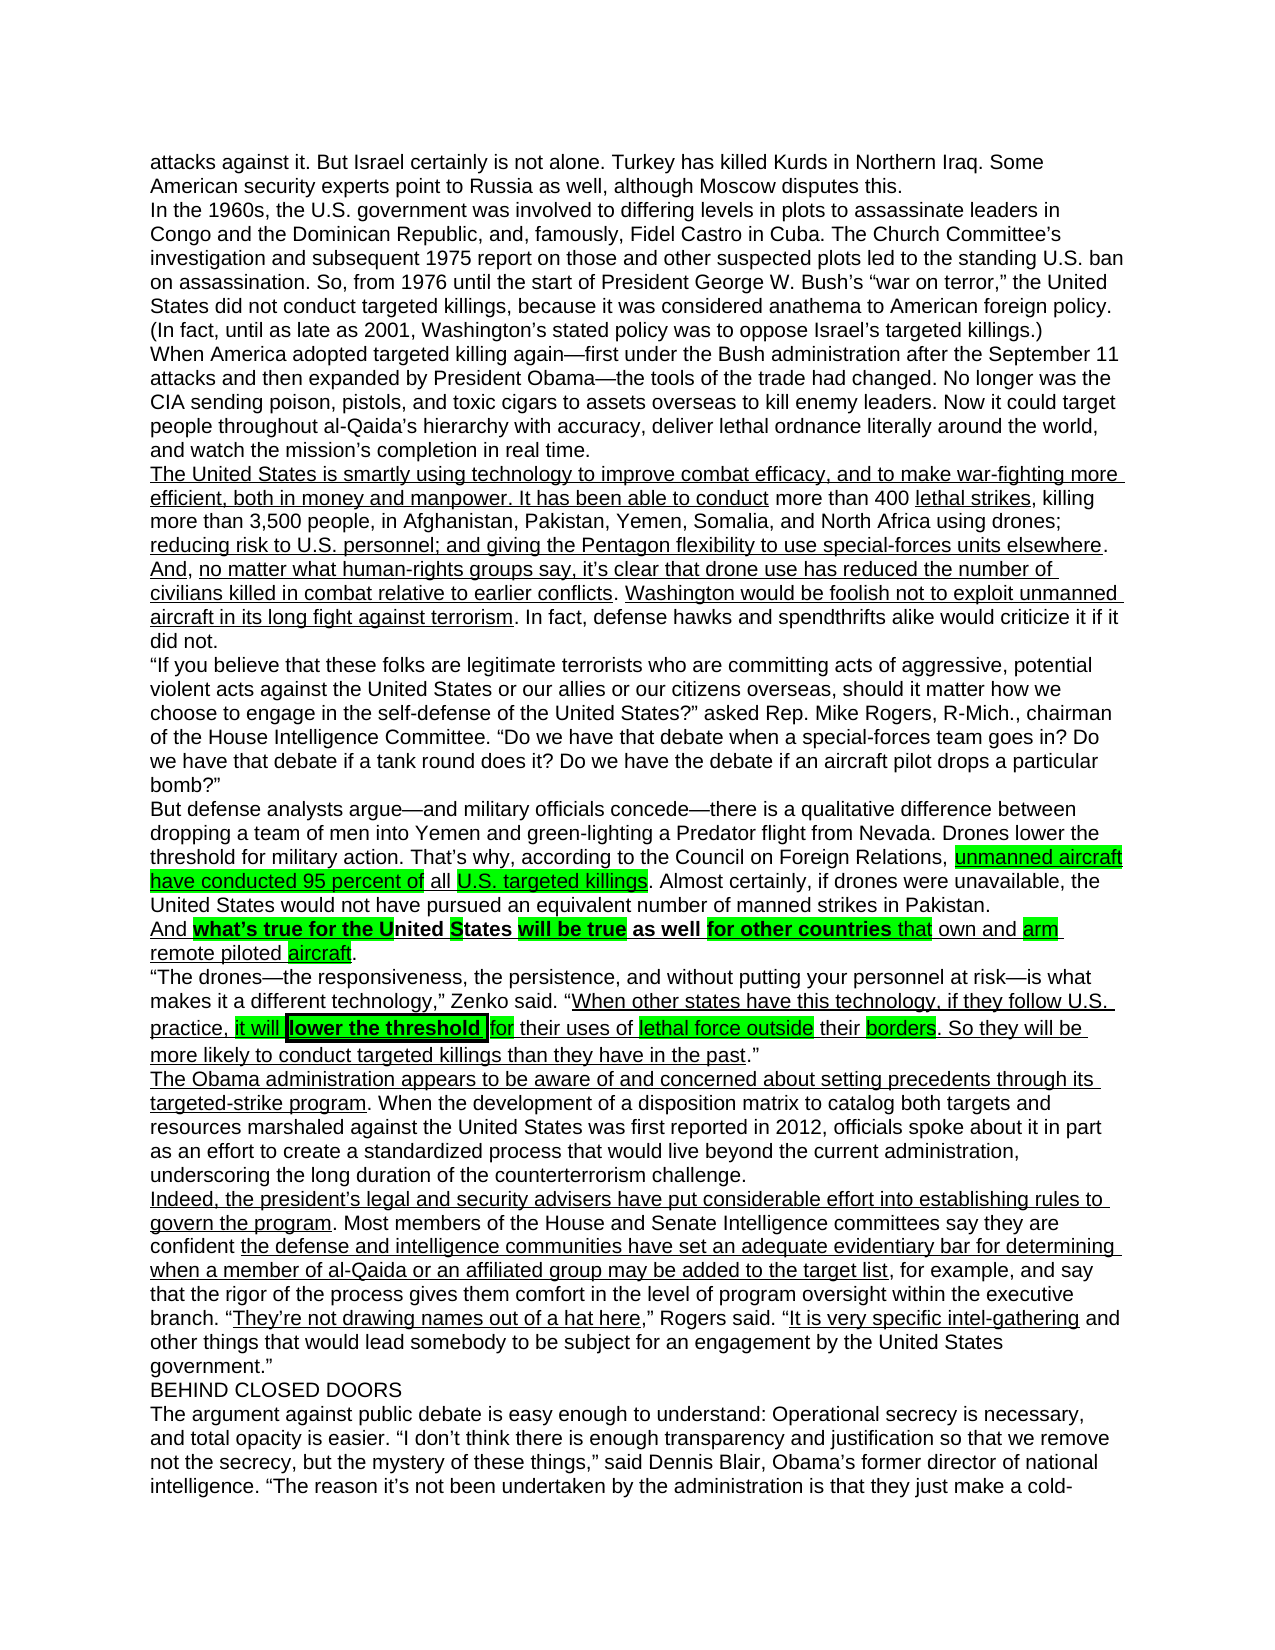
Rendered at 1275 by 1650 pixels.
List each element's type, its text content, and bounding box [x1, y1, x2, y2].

text BEHIND CLOSED DOORS [150, 1378, 1125, 1402]
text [150, 1402, 1125, 1498]
text Indeed, the president’s legal and security advisers have put considerable effort into establishing rules to govern the program. Most members of the House and Senate Intelligence committees say they are confident the defense and intelligence communities have set an adequate evidentiary bar for determining when a member of al-Qaida or an affiliated group may be added to the target list, for example, and say that the rigor of the process gives them comfort in the level of program oversight within the executive branch. “They’re not drawing names out of a hat here,” Rogers said. “It is very specific intel-gathering and other things that would lead somebody to be subject for an engagement by the United States government.” [150, 1186, 1125, 1378]
text But defense analysts argue—and military officials concede—there is a qualitative difference between dropping a team of men into Yemen and green-lighting a Predator flight from Nevada. Drones lower the threshold for military action. That’s why, according to the Council on Foreign Relations, unmanned aircraft have conducted 95 percent of all U.S. targeted killings. Almost certainly, if drones were unavailable, the United States would not have pursued an equivalent number of manned strikes in Pakistan. [150, 797, 1125, 917]
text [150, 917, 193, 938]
text When America adopted targeted killing again—first under the Bush administration after the September 11 attacks and then expanded by President Obama—the tools of the trade had changed. No longer was the CIA sending poison, pistols, and toxic cigars to assets overseas to kill enemy leaders. Now it could target people throughout al-Qaida’s hierarchy with accuracy, deliver lethal ordnance literally around the world, and watch the mission’s completion in real time. [150, 342, 1125, 461]
text The Obama administration appears to be aware of and concerned about setting precedents through its targeted-strike program. When the development of a disposition matrix to catalog both targets and resources marshaled against the United States was first reported in 2012, officials spoke about it in part as an effort to create a standardized process that would live beyond the current administration, underscoring the long duration of the counterterrorism challenge. [150, 1067, 1125, 1186]
text The United States is smartly using technology to improve combat efficacy, and to make war-fighting more efficient, both in money and manpower. It has been able to conduct more than 400 lethal strikes, killing more than 3,500 people, in Afghanistan, Pakistan, Yemen, Somalia, and North Africa using drones; reducing risk to U.S. personnel; and giving the Pentagon flexibility to use special-forces units elsewhere. And, no matter what human-rights groups say, it’s clear that drone use has reduced the number of civilians killed in combat relative to earlier conflicts. Washington would be foolish not to exploit unmanned aircraft in its long fight against terrorism. In fact, defense hawks and spendthrifts alike would criticize it if it did not. [150, 483, 1125, 653]
text And what’s true for the United States will be true as well for other countries that own and arm remote piloted aircraft. [351, 917, 1125, 964]
text “The drones—the responsiveness, the persistence, and without putting your personnel at risk—is what makes it a different technology,” Zenko said. “When other states have this technology, if they follow U.S. practice, it will lower the threshold for their uses of lethal force outside their borders. So they will be more likely to conduct targeted killings than they have in the past.” [150, 964, 1125, 1067]
text In the 1960s, the U.S. government was involved to differing levels in plots to assassinate leaders in Congo and the Dominican Republic, and, famously, Fidel Castro in Cuba. The Church Committee’s investigation and subsequent 1975 report on those and other suspected plots led to the standing U.S. ban on assassination. So, from 1976 until the start of President George W. Bush’s “war on terror,” the United States did not conduct targeted killings, because it was considered anathema to American foreign policy. (In fact, until as late as 2001, Washington’s stated policy was to oppose Israel’s targeted killings.) [150, 198, 1125, 342]
text “If you believe that these folks are legitimate terrorists who are committing acts of aggressive, potential violent acts against the United States or our allies or our citizens overseas, should it matter how we choose to engage in the self-defense of the United States?” asked Rep. Mike Rogers, R-Mich., chairman of the House Intelligence Committee. “Do we have that debate when a special-forces team goes in? Do we have that debate if a tank round does it? Do we have the debate if an aircraft pilot drops a particular bomb?” [150, 653, 1125, 797]
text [150, 150, 1125, 198]
